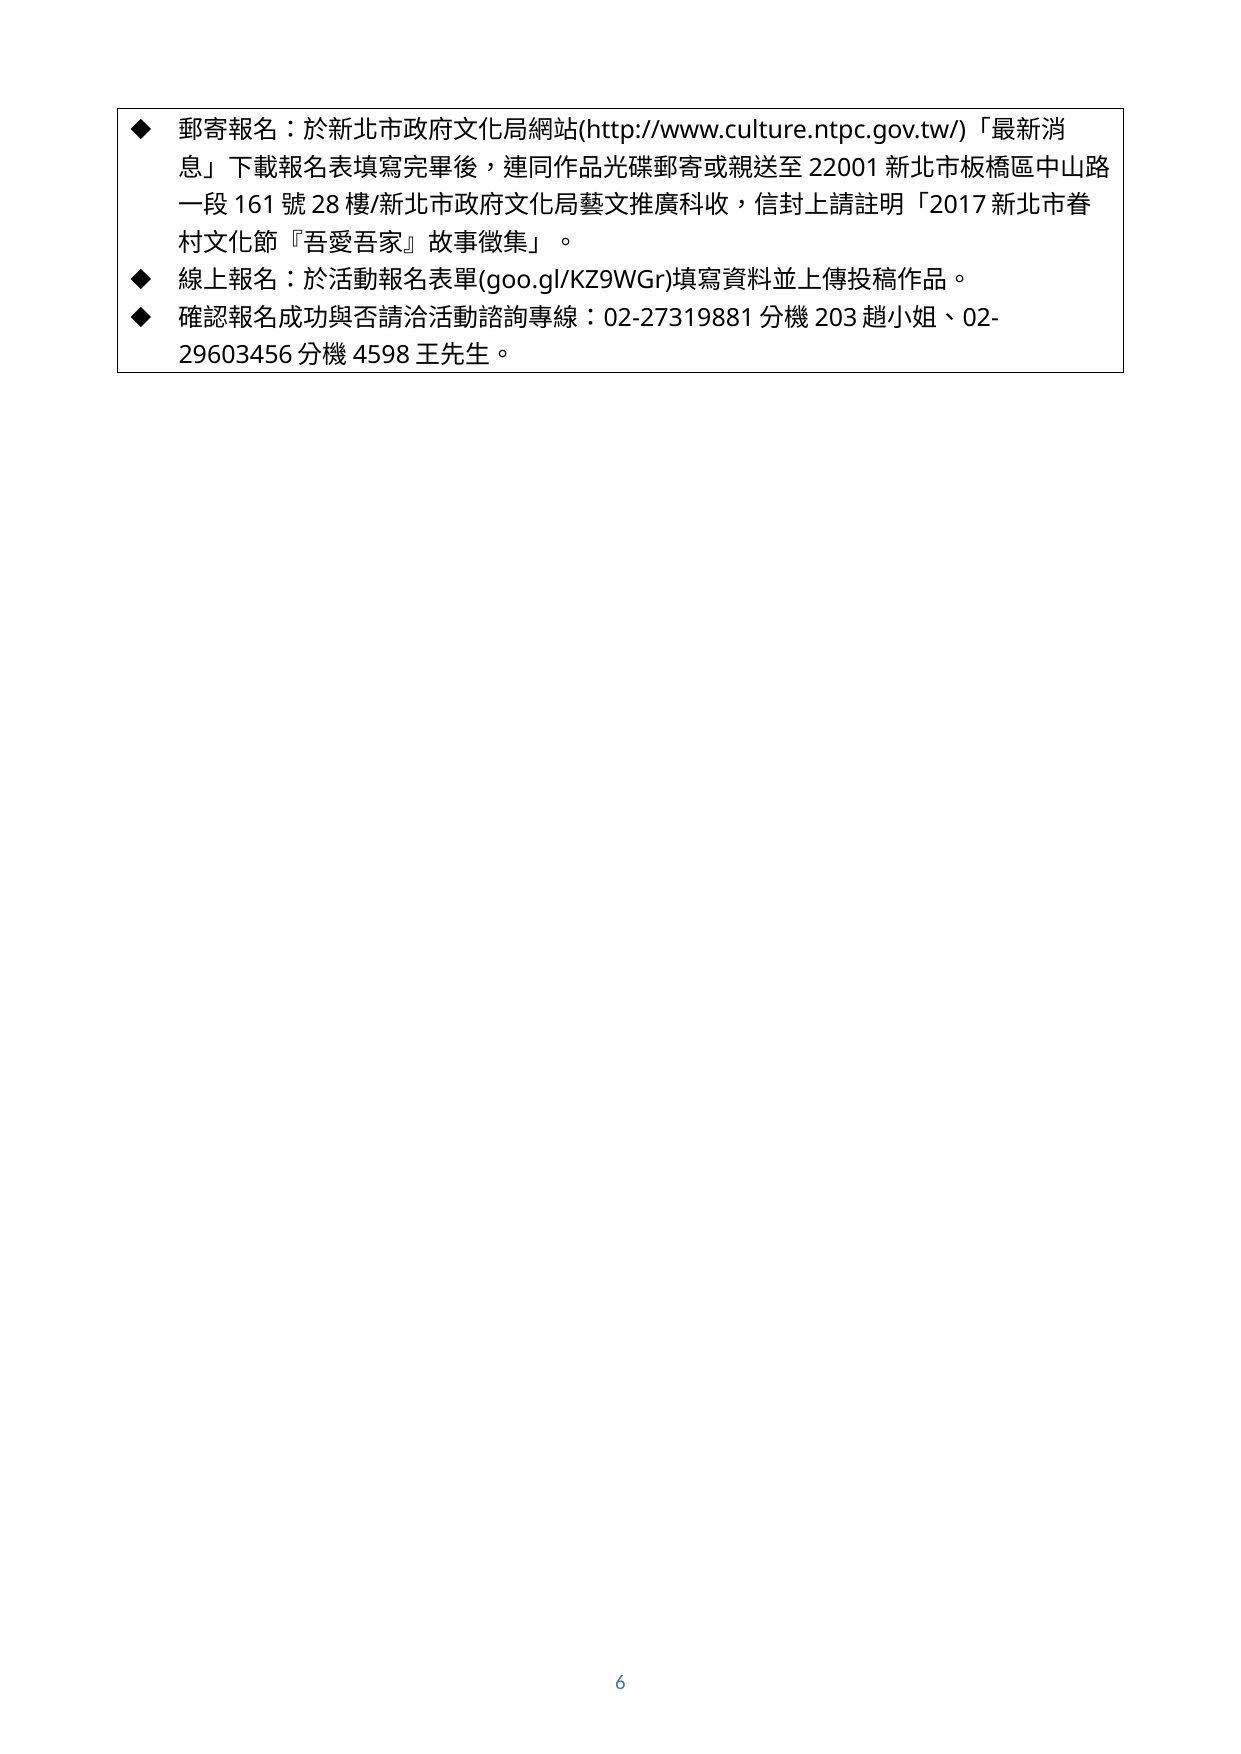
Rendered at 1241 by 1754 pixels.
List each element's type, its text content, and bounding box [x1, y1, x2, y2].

table_cell 郵寄報名：於新北市政府文化局網站(http://www.culture.ntpc.gov.tw/)「最新消息」下載報名表填寫完畢後，連同作品光碟郵寄或親送至22001新北市板橋區中山路一段161號28樓/新北市政府文化局藝文推廣科收，信封上請註明「2017新北市眷村文化節『吾愛吾家』故事徵集」。 線上報名：於活動報名表單(goo.gl/KZ9WGr)填寫資料並上傳投稿作品。 確認報名成功與否請洽活動諮詢專線：02-27319881分機203趙小姐、02-29603456分機4598王先生。 [118, 109, 1123, 372]
